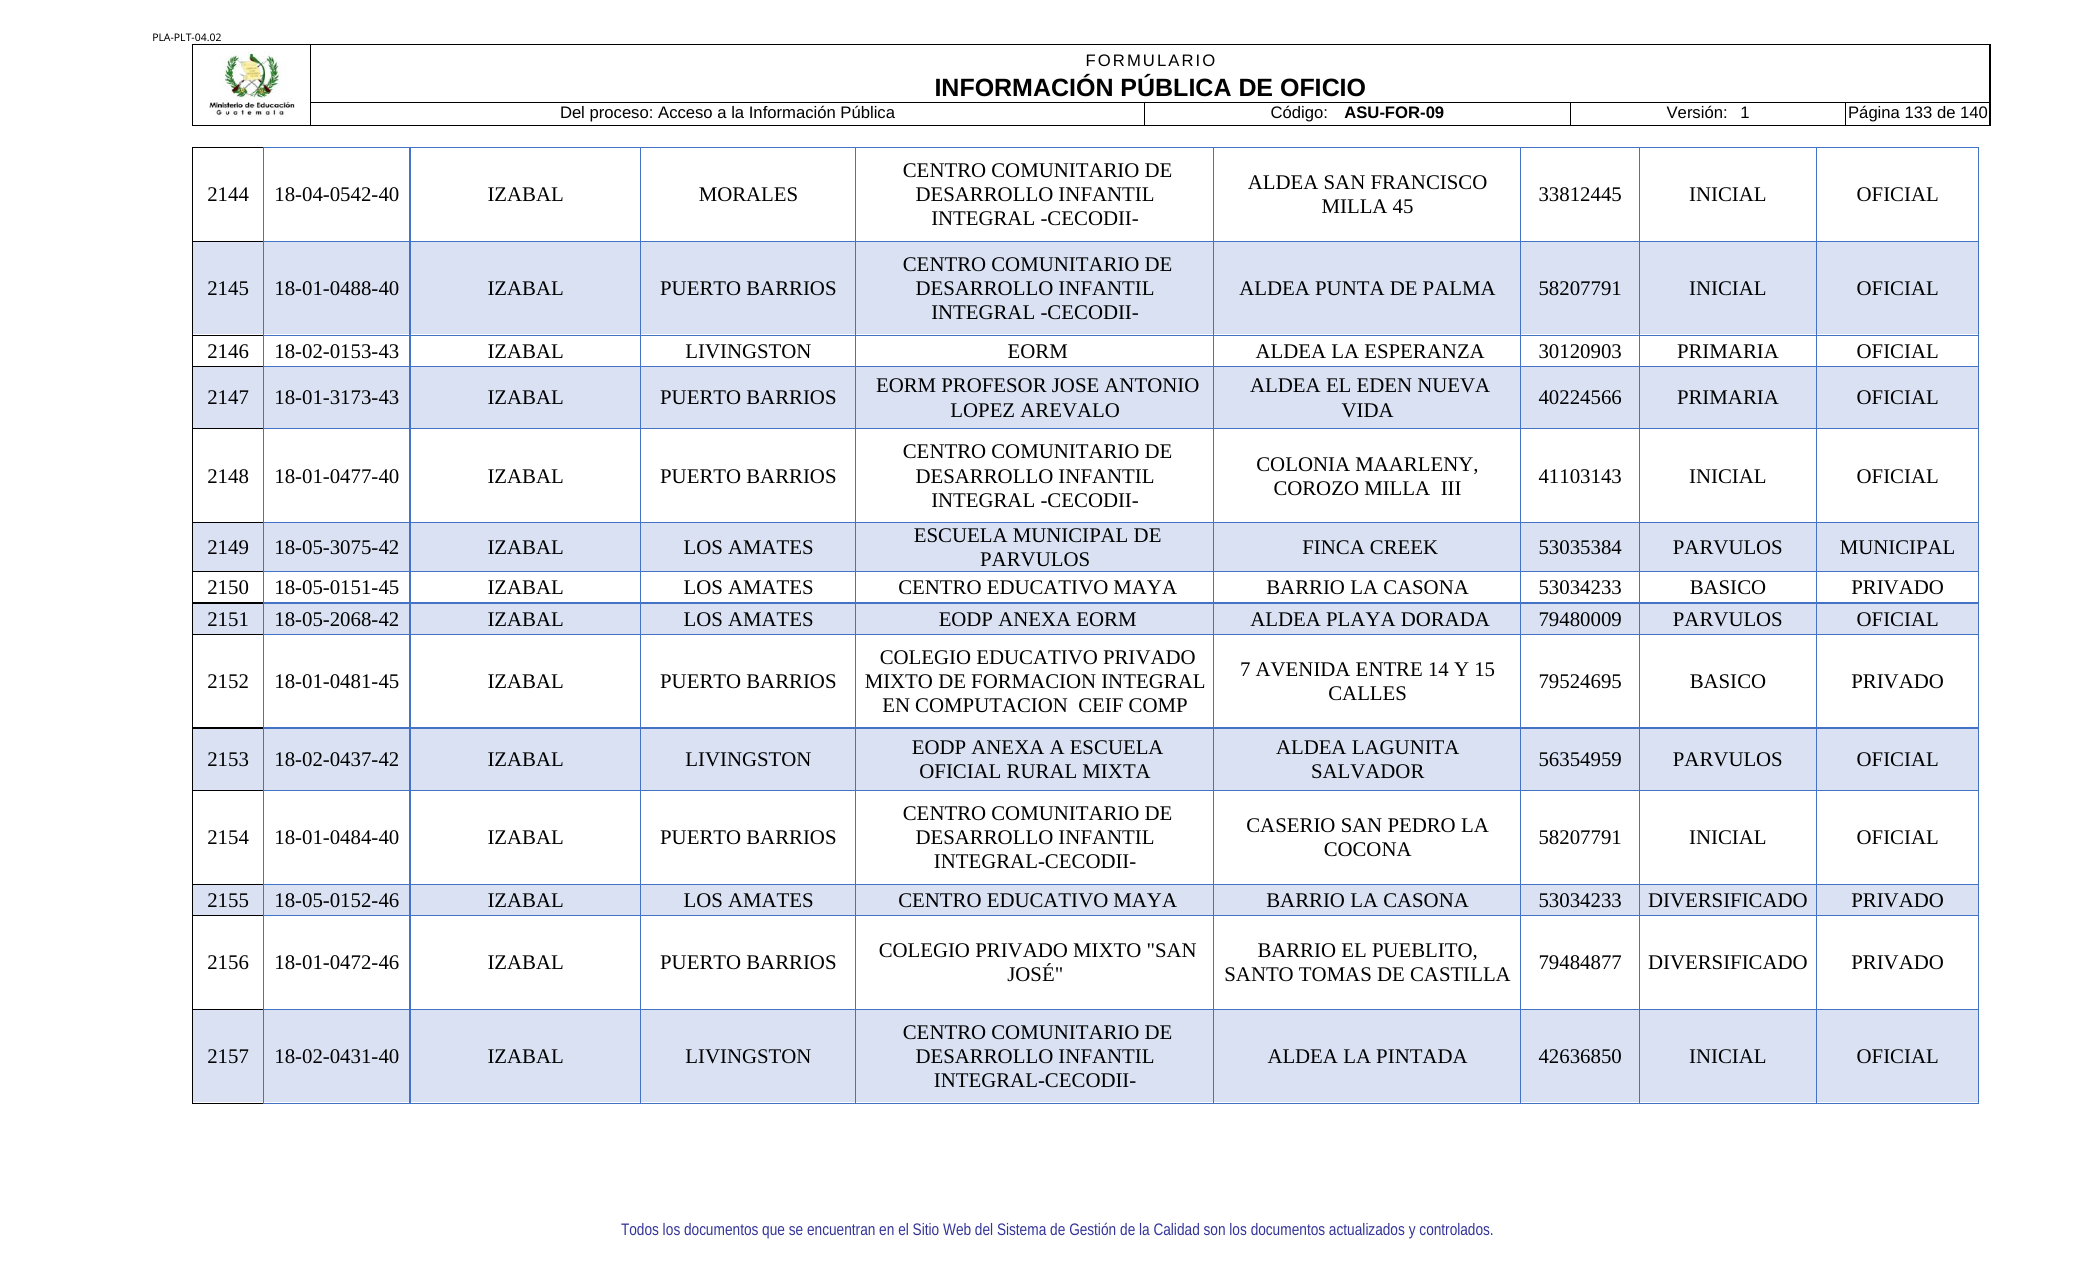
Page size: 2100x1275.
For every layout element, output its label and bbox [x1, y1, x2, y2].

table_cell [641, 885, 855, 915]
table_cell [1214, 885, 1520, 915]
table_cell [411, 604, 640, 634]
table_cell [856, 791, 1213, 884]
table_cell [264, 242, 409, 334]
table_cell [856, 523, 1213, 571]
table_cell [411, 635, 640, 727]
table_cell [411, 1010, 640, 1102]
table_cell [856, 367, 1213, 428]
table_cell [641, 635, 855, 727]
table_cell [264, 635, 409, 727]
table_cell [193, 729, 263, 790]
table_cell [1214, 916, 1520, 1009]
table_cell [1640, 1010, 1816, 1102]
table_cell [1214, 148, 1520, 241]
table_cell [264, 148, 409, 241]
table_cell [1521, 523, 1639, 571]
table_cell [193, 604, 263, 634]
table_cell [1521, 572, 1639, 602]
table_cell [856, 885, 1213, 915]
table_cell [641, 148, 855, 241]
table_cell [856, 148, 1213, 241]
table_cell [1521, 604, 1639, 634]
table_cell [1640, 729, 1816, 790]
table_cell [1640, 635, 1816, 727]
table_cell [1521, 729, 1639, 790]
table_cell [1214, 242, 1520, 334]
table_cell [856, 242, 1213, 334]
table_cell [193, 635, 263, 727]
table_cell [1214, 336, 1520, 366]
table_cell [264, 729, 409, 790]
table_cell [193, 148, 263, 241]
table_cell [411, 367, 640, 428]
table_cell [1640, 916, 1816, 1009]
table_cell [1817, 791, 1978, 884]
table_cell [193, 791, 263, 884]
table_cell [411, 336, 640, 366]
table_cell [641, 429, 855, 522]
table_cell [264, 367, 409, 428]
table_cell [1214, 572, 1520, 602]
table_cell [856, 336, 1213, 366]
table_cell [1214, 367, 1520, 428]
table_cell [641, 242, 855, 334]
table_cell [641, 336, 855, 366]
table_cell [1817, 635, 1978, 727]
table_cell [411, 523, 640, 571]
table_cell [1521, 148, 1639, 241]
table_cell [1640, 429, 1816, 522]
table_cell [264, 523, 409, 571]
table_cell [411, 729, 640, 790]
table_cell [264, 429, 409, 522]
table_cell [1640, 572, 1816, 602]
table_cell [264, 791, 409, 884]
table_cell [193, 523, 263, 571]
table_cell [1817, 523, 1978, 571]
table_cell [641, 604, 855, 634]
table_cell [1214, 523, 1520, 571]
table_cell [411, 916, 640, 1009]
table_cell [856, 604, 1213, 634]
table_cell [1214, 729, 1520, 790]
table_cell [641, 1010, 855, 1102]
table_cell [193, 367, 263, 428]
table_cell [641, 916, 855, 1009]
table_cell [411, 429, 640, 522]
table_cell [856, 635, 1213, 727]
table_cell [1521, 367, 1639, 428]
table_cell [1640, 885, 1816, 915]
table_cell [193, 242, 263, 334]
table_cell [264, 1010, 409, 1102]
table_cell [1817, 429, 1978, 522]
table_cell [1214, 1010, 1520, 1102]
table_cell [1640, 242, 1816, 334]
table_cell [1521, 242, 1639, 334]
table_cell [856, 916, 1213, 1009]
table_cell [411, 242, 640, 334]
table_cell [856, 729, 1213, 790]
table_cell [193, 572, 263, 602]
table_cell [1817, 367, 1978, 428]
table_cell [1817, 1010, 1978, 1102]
picture [208, 51, 295, 117]
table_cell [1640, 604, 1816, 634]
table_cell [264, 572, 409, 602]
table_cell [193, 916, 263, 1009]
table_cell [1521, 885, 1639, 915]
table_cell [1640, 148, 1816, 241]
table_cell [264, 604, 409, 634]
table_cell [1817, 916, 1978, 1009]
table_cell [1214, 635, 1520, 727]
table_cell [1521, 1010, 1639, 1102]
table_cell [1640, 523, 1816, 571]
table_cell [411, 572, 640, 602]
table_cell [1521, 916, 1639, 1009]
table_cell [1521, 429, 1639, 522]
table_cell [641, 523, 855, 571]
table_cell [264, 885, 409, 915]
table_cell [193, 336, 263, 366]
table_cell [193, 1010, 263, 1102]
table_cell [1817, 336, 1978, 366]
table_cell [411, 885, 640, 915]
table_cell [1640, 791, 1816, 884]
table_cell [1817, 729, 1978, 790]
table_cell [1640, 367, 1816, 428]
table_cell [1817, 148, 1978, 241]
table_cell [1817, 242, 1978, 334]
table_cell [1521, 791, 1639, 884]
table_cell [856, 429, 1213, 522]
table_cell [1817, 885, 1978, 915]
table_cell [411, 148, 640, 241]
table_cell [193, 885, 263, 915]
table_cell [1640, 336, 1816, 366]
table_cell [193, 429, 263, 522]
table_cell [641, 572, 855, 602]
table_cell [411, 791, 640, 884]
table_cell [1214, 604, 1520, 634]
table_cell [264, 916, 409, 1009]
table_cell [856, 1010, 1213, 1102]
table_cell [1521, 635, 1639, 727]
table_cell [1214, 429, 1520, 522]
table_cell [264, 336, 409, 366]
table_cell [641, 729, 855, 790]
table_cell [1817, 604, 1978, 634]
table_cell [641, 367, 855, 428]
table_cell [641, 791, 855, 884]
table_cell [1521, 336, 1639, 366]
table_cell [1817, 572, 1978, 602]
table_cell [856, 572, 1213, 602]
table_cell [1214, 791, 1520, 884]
